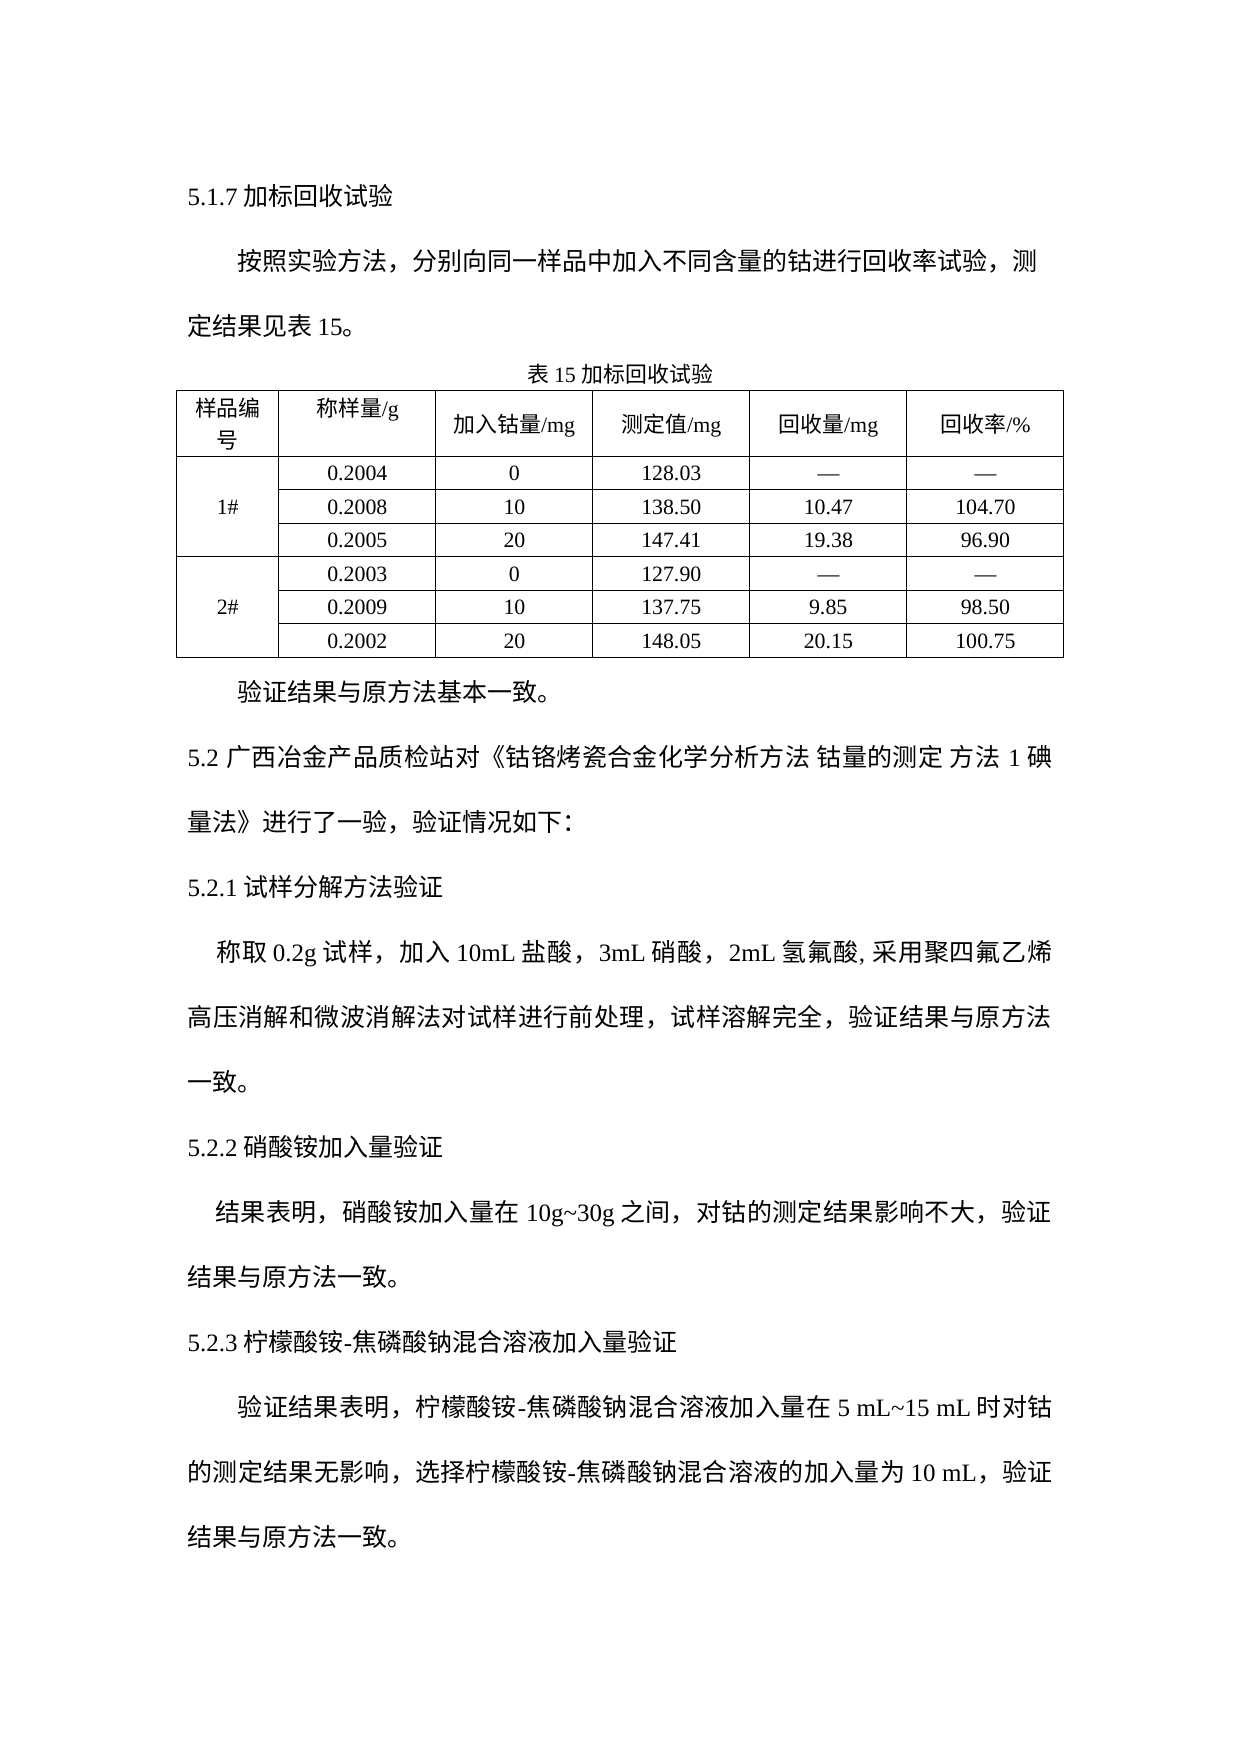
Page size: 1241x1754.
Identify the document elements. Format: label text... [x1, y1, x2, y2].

table_cell 147.41 [593, 524, 749, 556]
table_header 加入钴量/mg [436, 391, 592, 456]
table_header 测定值/mg [593, 391, 749, 456]
table_cell — [907, 557, 1063, 590]
table_cell 128.03 [593, 457, 749, 489]
table_header 样品编号 [177, 391, 278, 456]
table_cell — [750, 457, 906, 489]
table_cell 20.15 [750, 624, 906, 657]
table_cell 0.2009 [279, 591, 435, 623]
table_cell 0.2005 [279, 524, 435, 556]
text 5.2 广西冶金产品质检站对《钴铬烤瓷合金化学分析方法 钴量的测定 方法1 碘量法》进行了一验，验证情况如下： [187, 723, 1053, 853]
table_cell 96.90 [907, 524, 1063, 556]
table_cell 0 [436, 557, 592, 590]
table_header 称样量/g [279, 391, 435, 456]
table_cell 0.2003 [279, 557, 435, 590]
text 表15 加标回收试验 [187, 357, 1053, 389]
table_cell 0.2008 [279, 490, 435, 523]
table_header 回收量/mg [750, 391, 906, 456]
table_header 回收率/% [907, 391, 1063, 456]
table_cell 138.50 [593, 490, 749, 523]
table_cell 0 [436, 457, 592, 489]
text 结果表明，硝酸铵加入量在10g~30g之间，对钴的测定结果影响不大，验证结果与原方法一致。 [187, 1178, 1053, 1308]
text 5.2.1 试样分解方法验证 [187, 853, 1053, 918]
text 称取0.2g试样，加入10mL盐酸，3mL硝酸，2mL氢氟酸, 采用聚四氟乙烯高压消解和微波消解法对试样进行前处理，试样溶解完全，验证结果与原方法一致。 [187, 918, 1053, 1113]
table_cell 98.50 [907, 591, 1063, 623]
table_cell 10 [436, 591, 592, 623]
table_cell — [907, 457, 1063, 489]
text 5.2.2 硝酸铵加入量验证 [187, 1113, 1053, 1178]
text 验证结果表明，柠檬酸铵-焦磷酸钠混合溶液加入量在5 mL~15 mL时对钴的测定结果无影响，选择柠檬酸铵-焦磷酸钠混合溶液的加入量为10 mL，验证结果与原方法一致。 [187, 1373, 1053, 1568]
table_cell 2# [177, 557, 278, 657]
table_cell 9.85 [750, 591, 906, 623]
table_cell 148.05 [593, 624, 749, 657]
table_cell 19.38 [750, 524, 906, 556]
table_cell 20 [436, 524, 592, 556]
table_cell — [750, 557, 906, 590]
text 按照实验方法，分别向同一样品中加入不同含量的钴进行回收率试验，测定结果见表15。 [187, 227, 1053, 357]
table_cell 0.2004 [279, 457, 435, 489]
text 5.1.7 加标回收试验 [187, 162, 1053, 227]
table_cell 20 [436, 624, 592, 657]
table_cell 127.90 [593, 557, 749, 590]
table_cell 10.47 [750, 490, 906, 523]
text 5.2.3 柠檬酸铵-焦磷酸钠混合溶液加入量验证 [187, 1308, 1053, 1373]
table_cell 104.70 [907, 490, 1063, 523]
text 验证结果与原方法基本一致。 [187, 658, 1053, 723]
table_cell 100.75 [907, 624, 1063, 657]
table_cell 1# [177, 457, 278, 556]
table_cell 0.2002 [279, 624, 435, 657]
table_cell 10 [436, 490, 592, 523]
table_cell 137.75 [593, 591, 749, 623]
